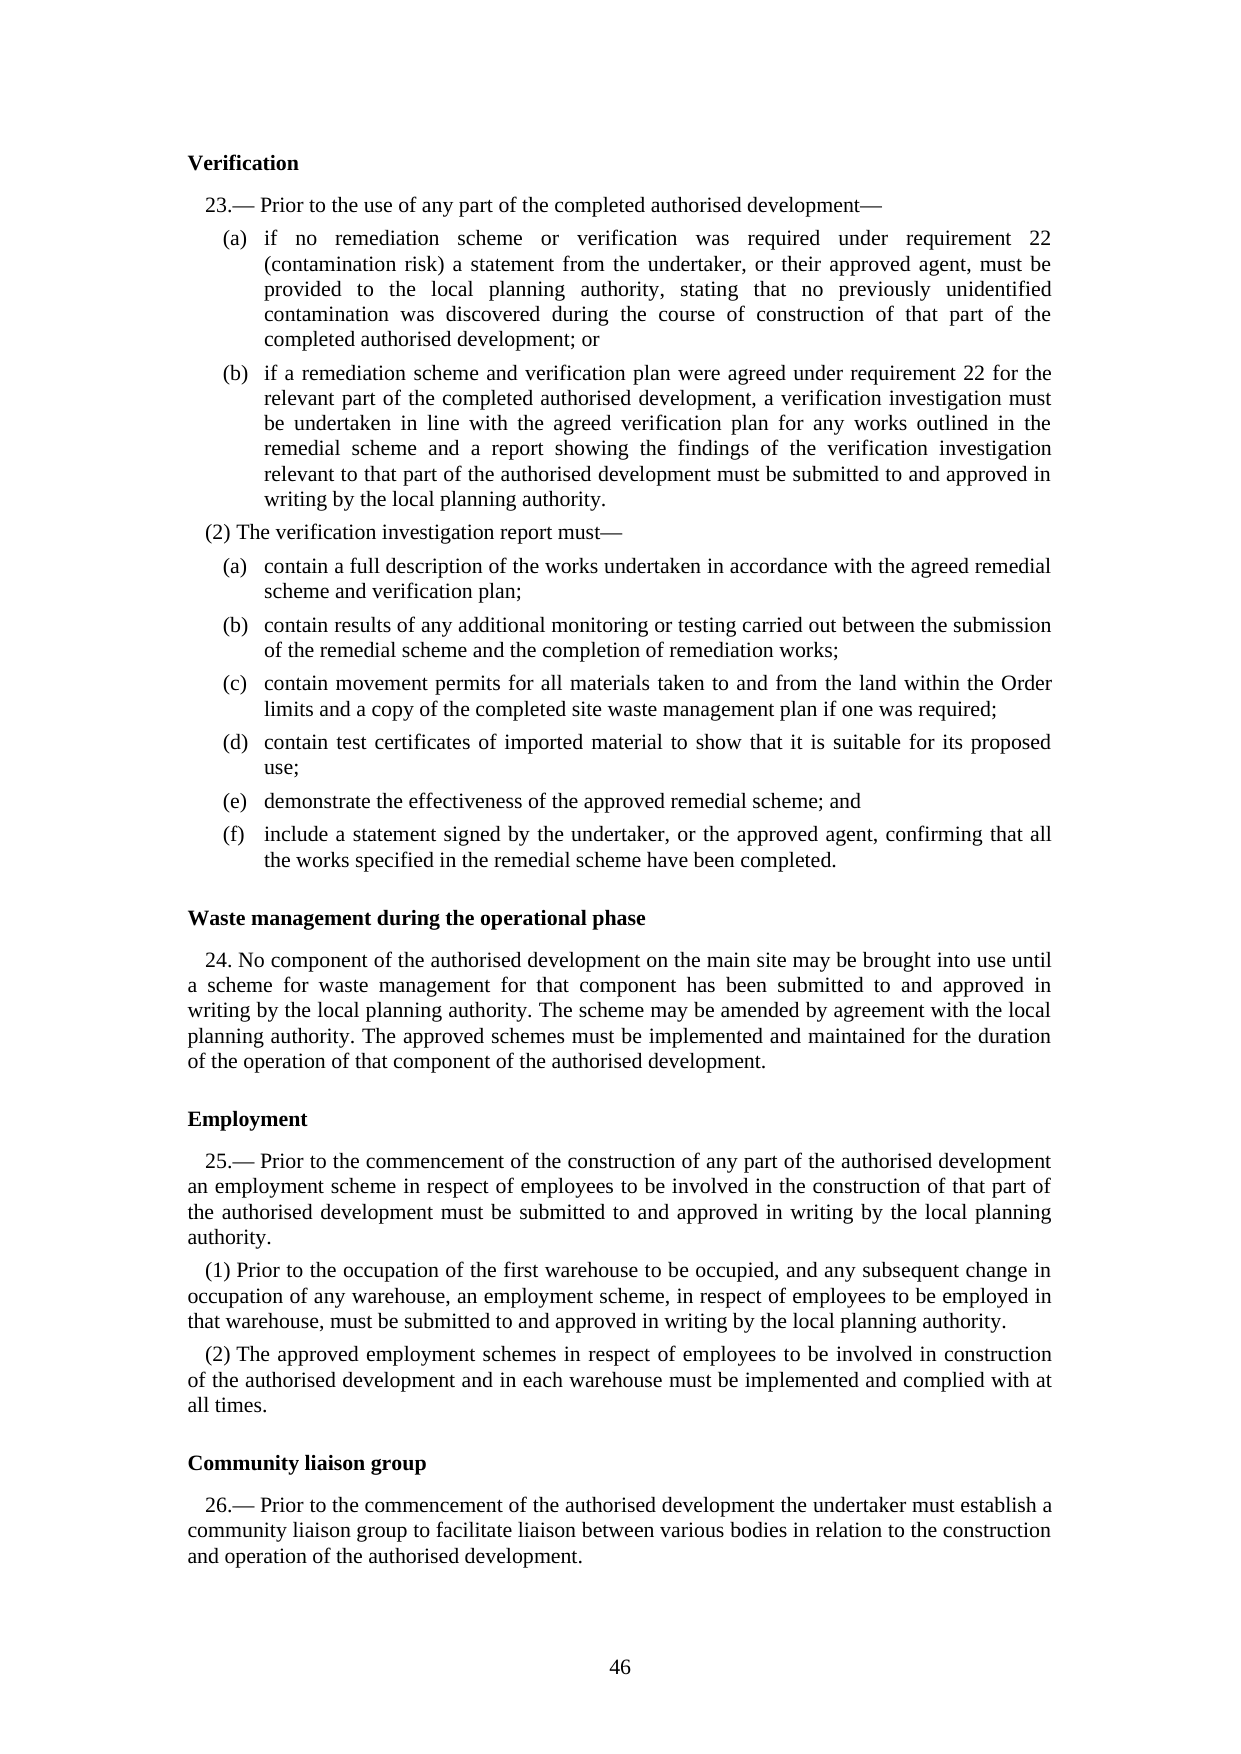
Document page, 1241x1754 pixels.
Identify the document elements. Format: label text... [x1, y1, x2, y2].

text contain test certificates of imported material to show that it is suitable for its proposed use; [223, 729, 1053, 779]
text if no remediation scheme or verification was required under requirement 22 (contamination risk) a statement from the undertaker, or their approved agent, must be provided to the local planning authority, stating that no previously unidentified contamination was discovered during the course of construction of that part of the completed authorised development; or [223, 225, 1053, 351]
text — Prior to the commencement of the construction of any part of the authorised development an employment scheme in respect of employees to be involved in the construction of that part of the authorised development must be submitted to and approved in writing by the local planning authority. [187, 1148, 1053, 1249]
text if a remediation scheme and verification plan were agreed under requirement 22 for the relevant part of the completed authorised development, a verification investigation must be undertaken in line with the agreed verification plan for any works outlined in the remedial scheme and a report showing the findings of the verification investigation relevant to that part of the authorised development must be submitted to and approved in writing by the local planning authority. [223, 360, 1053, 511]
text demonstrate the effectiveness of the approved remedial scheme; and [223, 788, 1053, 813]
text Prior to the occupation of the first warehouse to be occupied, and any subsequent change in occupation of any warehouse, an employment scheme, in respect of employees to be employed in that warehouse, must be submitted to and approved in writing by the local planning authority. [187, 1257, 1053, 1333]
text contain movement permits for all materials taken to and from the land within the Order limits and a copy of the completed site waste management plan if one was required; [223, 670, 1053, 721]
text Verification [187, 150, 1053, 175]
text — Prior to the use of any part of the completed authorised development— [187, 192, 1053, 217]
text The verification investigation report must— [187, 519, 1053, 544]
text The approved employment schemes in respect of employees to be involved in construction of the authorised development and in each warehouse must be implemented and complied with at all times. [187, 1341, 1053, 1417]
text — Prior to the commencement of the authorised development the undertaker must establish a community liaison group to facilitate liaison between various bodies in relation to the construction and operation of the authorised development. [187, 1492, 1053, 1568]
text No component of the authorised development on the main site may be brought into use until a scheme for waste management for that component has been submitted to and approved in writing by the local planning authority. The scheme may be amended by agreement with the local planning authority. The approved schemes must be implemented and maintained for the duration of the operation of that component of the authorised development. [187, 947, 1053, 1073]
text Community liaison group [187, 1450, 1053, 1476]
text include a statement signed by the undertaker, or the approved agent, confirming that all the works specified in the remedial scheme have been completed. [223, 821, 1053, 872]
text Waste management during the operational phase [187, 905, 1053, 930]
text Employment [187, 1106, 1053, 1132]
text contain results of any additional monitoring or testing carried out between the submission of the remedial scheme and the completion of remediation works; [223, 612, 1053, 662]
text contain a full description of the works undertaken in accordance with the agreed remedial scheme and verification plan; [223, 553, 1053, 603]
